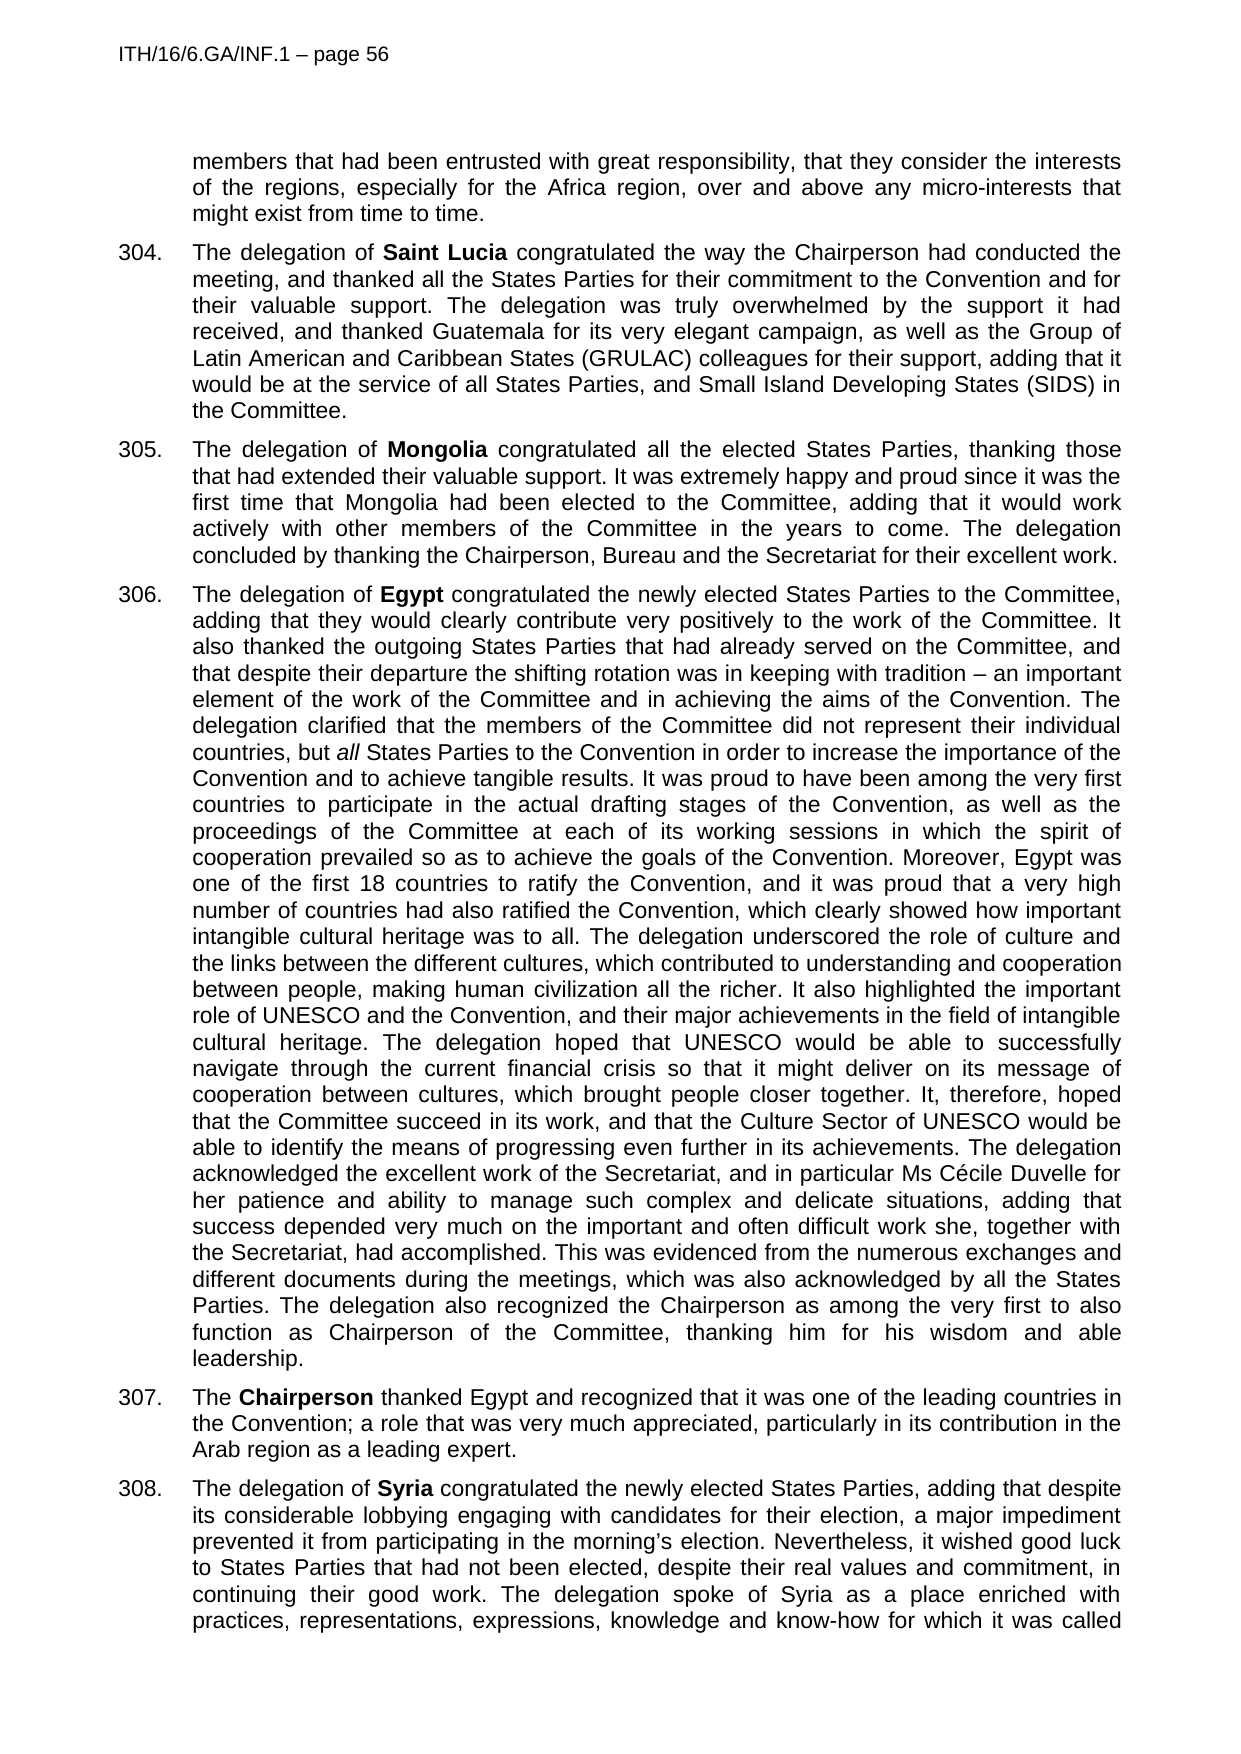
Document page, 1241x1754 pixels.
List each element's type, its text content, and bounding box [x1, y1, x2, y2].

list The delegation of Mongolia congratulated all the elected States Parties, thanking those that had extended their valuable support. It was extremely happy and proud since it was the first time that Mongolia had been elected to the Committee, adding that it would work actively with other members of the Committee in the years to come. The delegation concluded by thanking the Chairperson, Bureau and the Secretariat for their excellent work. [118, 436, 1122, 568]
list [118, 1475, 1122, 1633]
list The delegation of Saint Lucia congratulated the way the Chairperson had conducted the meeting, and thanked all the States Parties for their commitment to the Convention and for their valuable support. The delegation was truly overwhelmed by the support it had received, and thanked Guatemala for its very elegant campaign, as well as the Group of Latin American and Caribbean States (GRULAC) colleagues for their support, adding that it would be at the service of all States Parties, and Small Island Developing States (SIDS) in the Committee. [118, 239, 1122, 424]
list The delegation of Egypt congratulated the newly elected States Parties to the Committee, adding that they would clearly contribute very positively to the work of the Committee. It also thanked the outgoing States Parties that had already served on the Committee, and that despite their departure the shifting rotation was in keeping with tradition – an important element of the work of the Committee and in achieving the aims of the Convention. The delegation clarified that the members of the Committee did not represent their individual countries, but all States Parties to the Convention in order to increase the importance of the Convention and to achieve tangible results. It was proud to have been among the very first countries to participate in the actual drafting stages of the Convention, as well as the proceedings of the Committee at each of its working sessions in which the spirit of cooperation prevailed so as to achieve the goals of the Convention. Moreover, Egypt was one of the first 18 countries to ratify the Convention, and it was proud that a very high number of countries had also ratified the Convention, which clearly showed how important intangible cultural heritage was to all. The delegation underscored the role of culture and the links between the different cultures, which contributed to understanding and cooperation between people, making human civilization all the richer. It also highlighted the important role of UNESCO and the Convention, and their major achievements in the field of intangible cultural heritage. The delegation hoped that UNESCO would be able to successfully navigate through the current financial crisis so that it might deliver on its message of cooperation between cultures, which brought people closer together. It, therefore, hoped that the Committee succeed in its work, and that the Culture Sector of UNESCO would be able to identify the means of progressing even further in its achievements. The delegation acknowledged the excellent work of the Secretariat, and in particular Ms Cécile Duvelle for her patience and ability to manage such complex and delicate situations, adding that success depended very much on the important and often difficult work she, together with the Secretariat, had accomplished. This was evidenced from the numerous exchanges and different documents during the meetings, which was also acknowledged by all the States Parties. The delegation also recognized the Chairperson as among the very first to also function as Chairperson of the Committee, thanking him for his wisdom and able leadership. [118, 581, 1122, 1371]
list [118, 148, 1122, 227]
list The Chairperson thanked Egypt and recognized that it was one of the leading countries in the Convention; a role that was very much appreciated, particularly in its contribution in the Arab region as a leading expert. [118, 1384, 1122, 1463]
